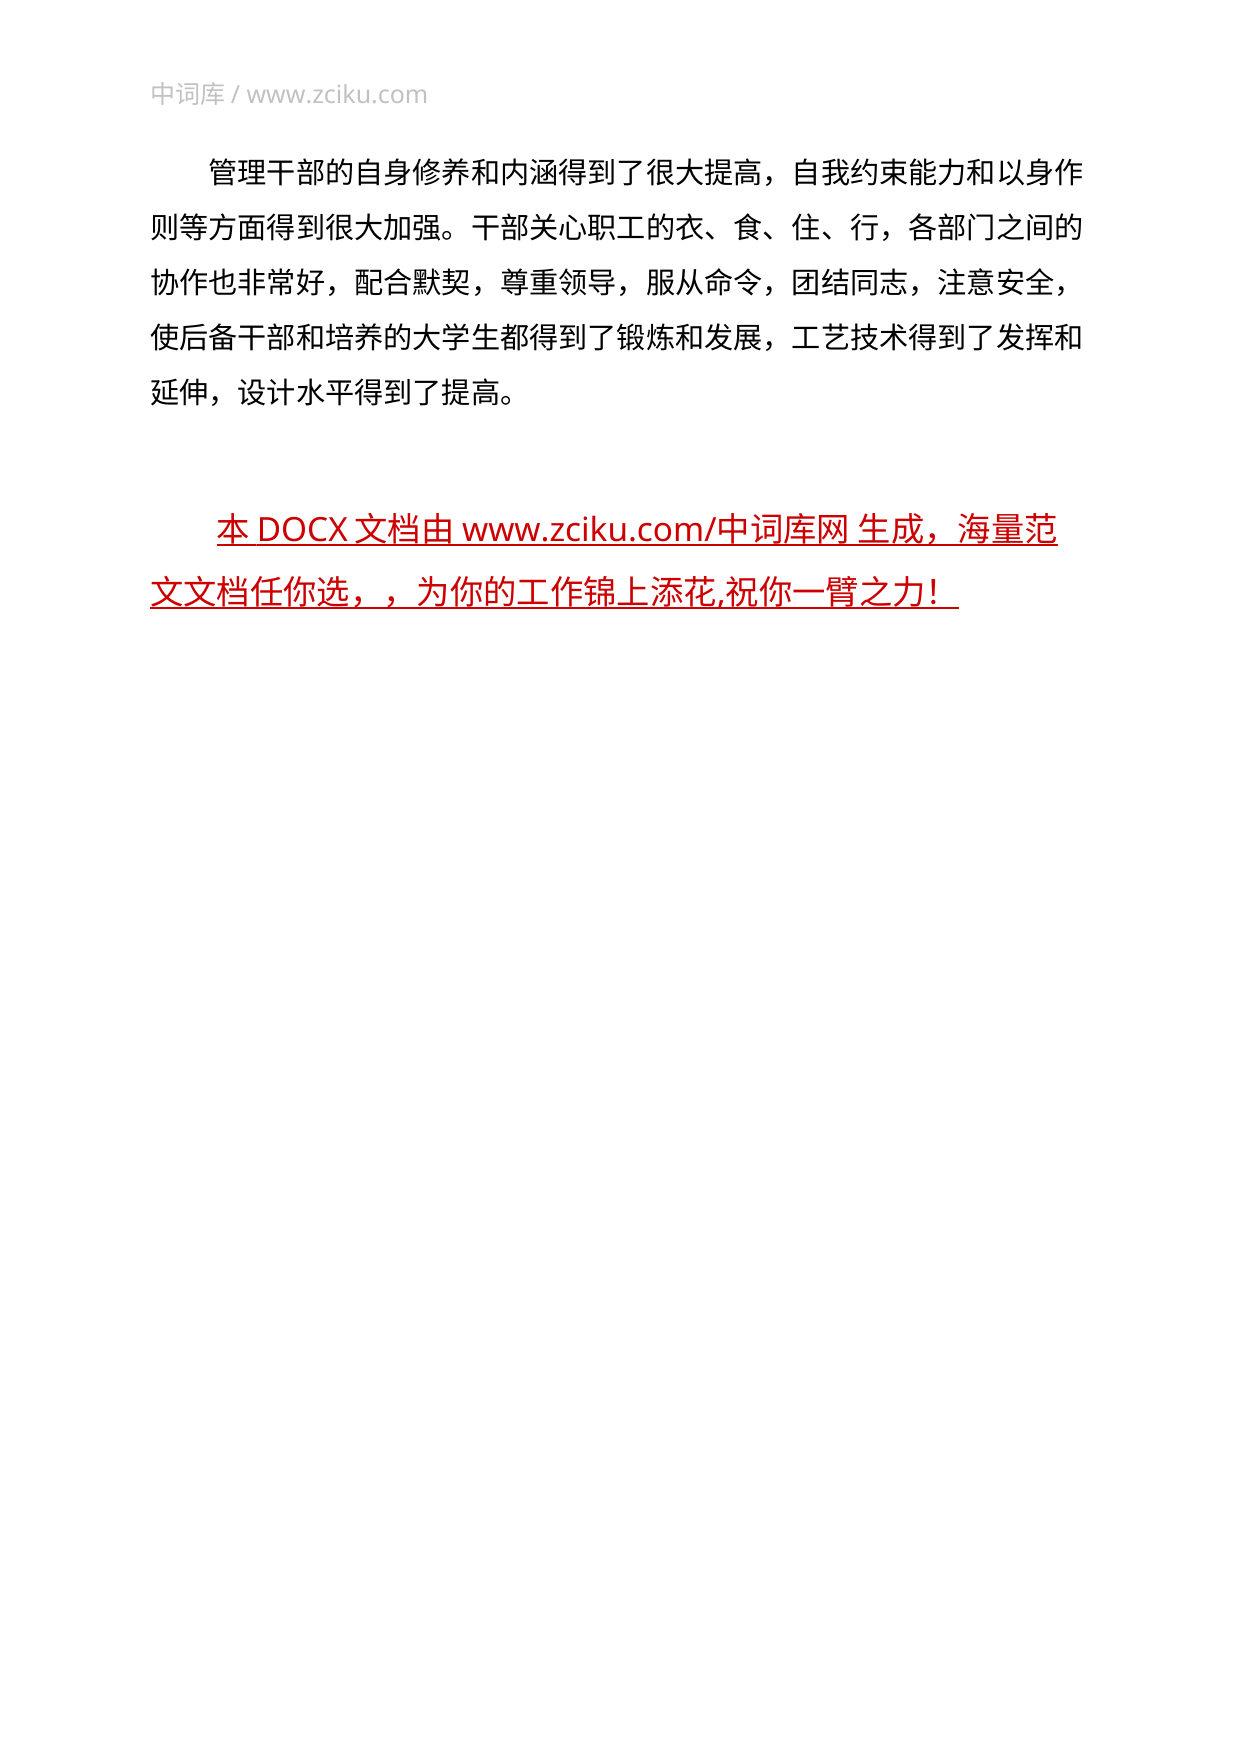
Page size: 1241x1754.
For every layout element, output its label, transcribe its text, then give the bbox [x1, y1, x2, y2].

text 本DOCX文档由 www.zciku.com/中词库网 生成，海量范文文档任你选，，为你的工作锦上添花,祝你一臂之力！ [150, 503, 1090, 614]
text 管理干部的自身修养和内涵得到了很大提高，自我约束能力和以身作则等方面得到很大加强。干部关心职工的衣、食、住、行，各部门之间的协作也非常好，配合默契，尊重领导，服从命令，团结同志，注意安全，使后备干部和培养的大学生都得到了锻炼和发展，工艺技术得到了发挥和延伸，设计水平得到了提高。 [150, 150, 1090, 412]
